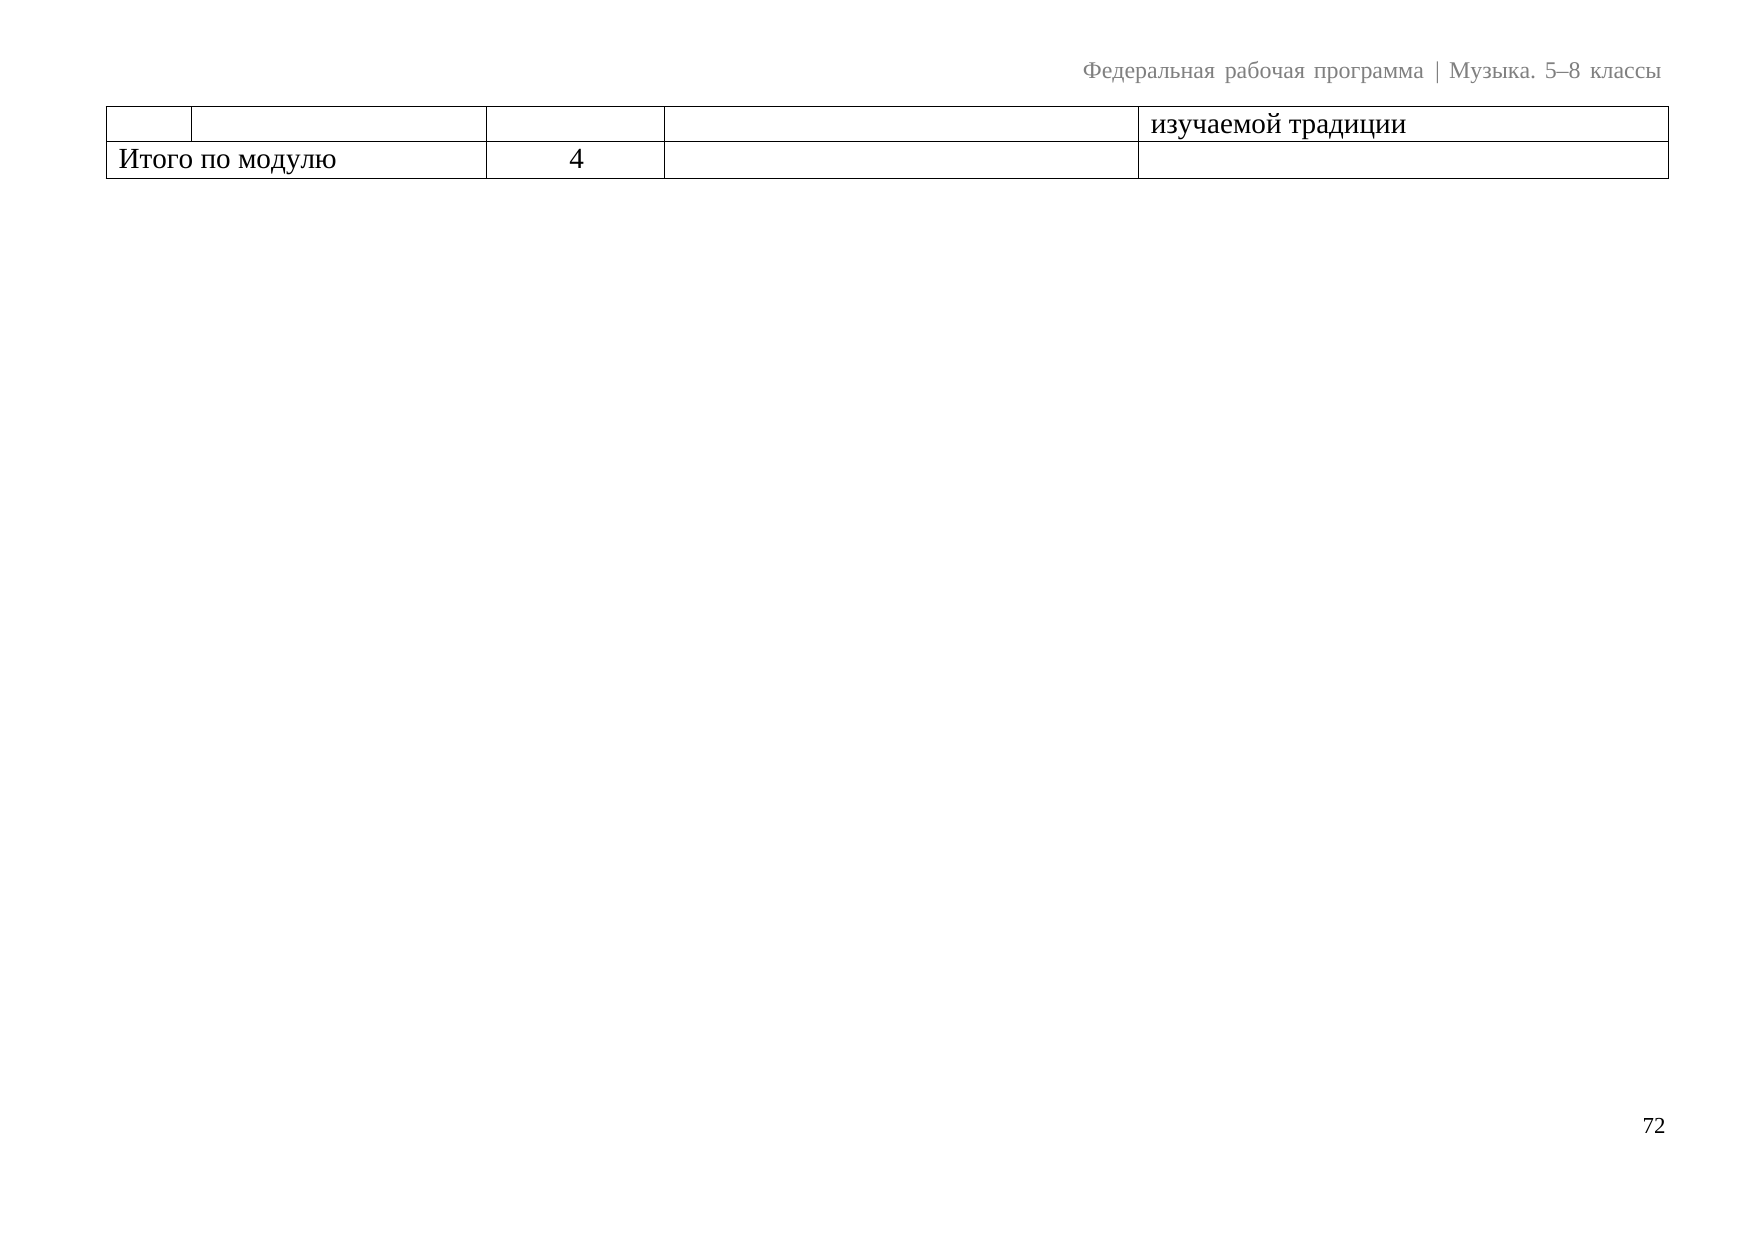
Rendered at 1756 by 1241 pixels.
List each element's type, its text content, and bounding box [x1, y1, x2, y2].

table_cell 5.1 [107, 107, 191, 141]
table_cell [1139, 107, 1668, 141]
table_cell [1139, 142, 1668, 178]
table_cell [192, 107, 486, 141]
table_cell Итого по модулю [107, 142, 486, 178]
table_cell [665, 142, 1138, 178]
table_cell 4 [487, 142, 664, 178]
table_cell 2 [487, 107, 664, 141]
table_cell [665, 107, 1138, 141]
